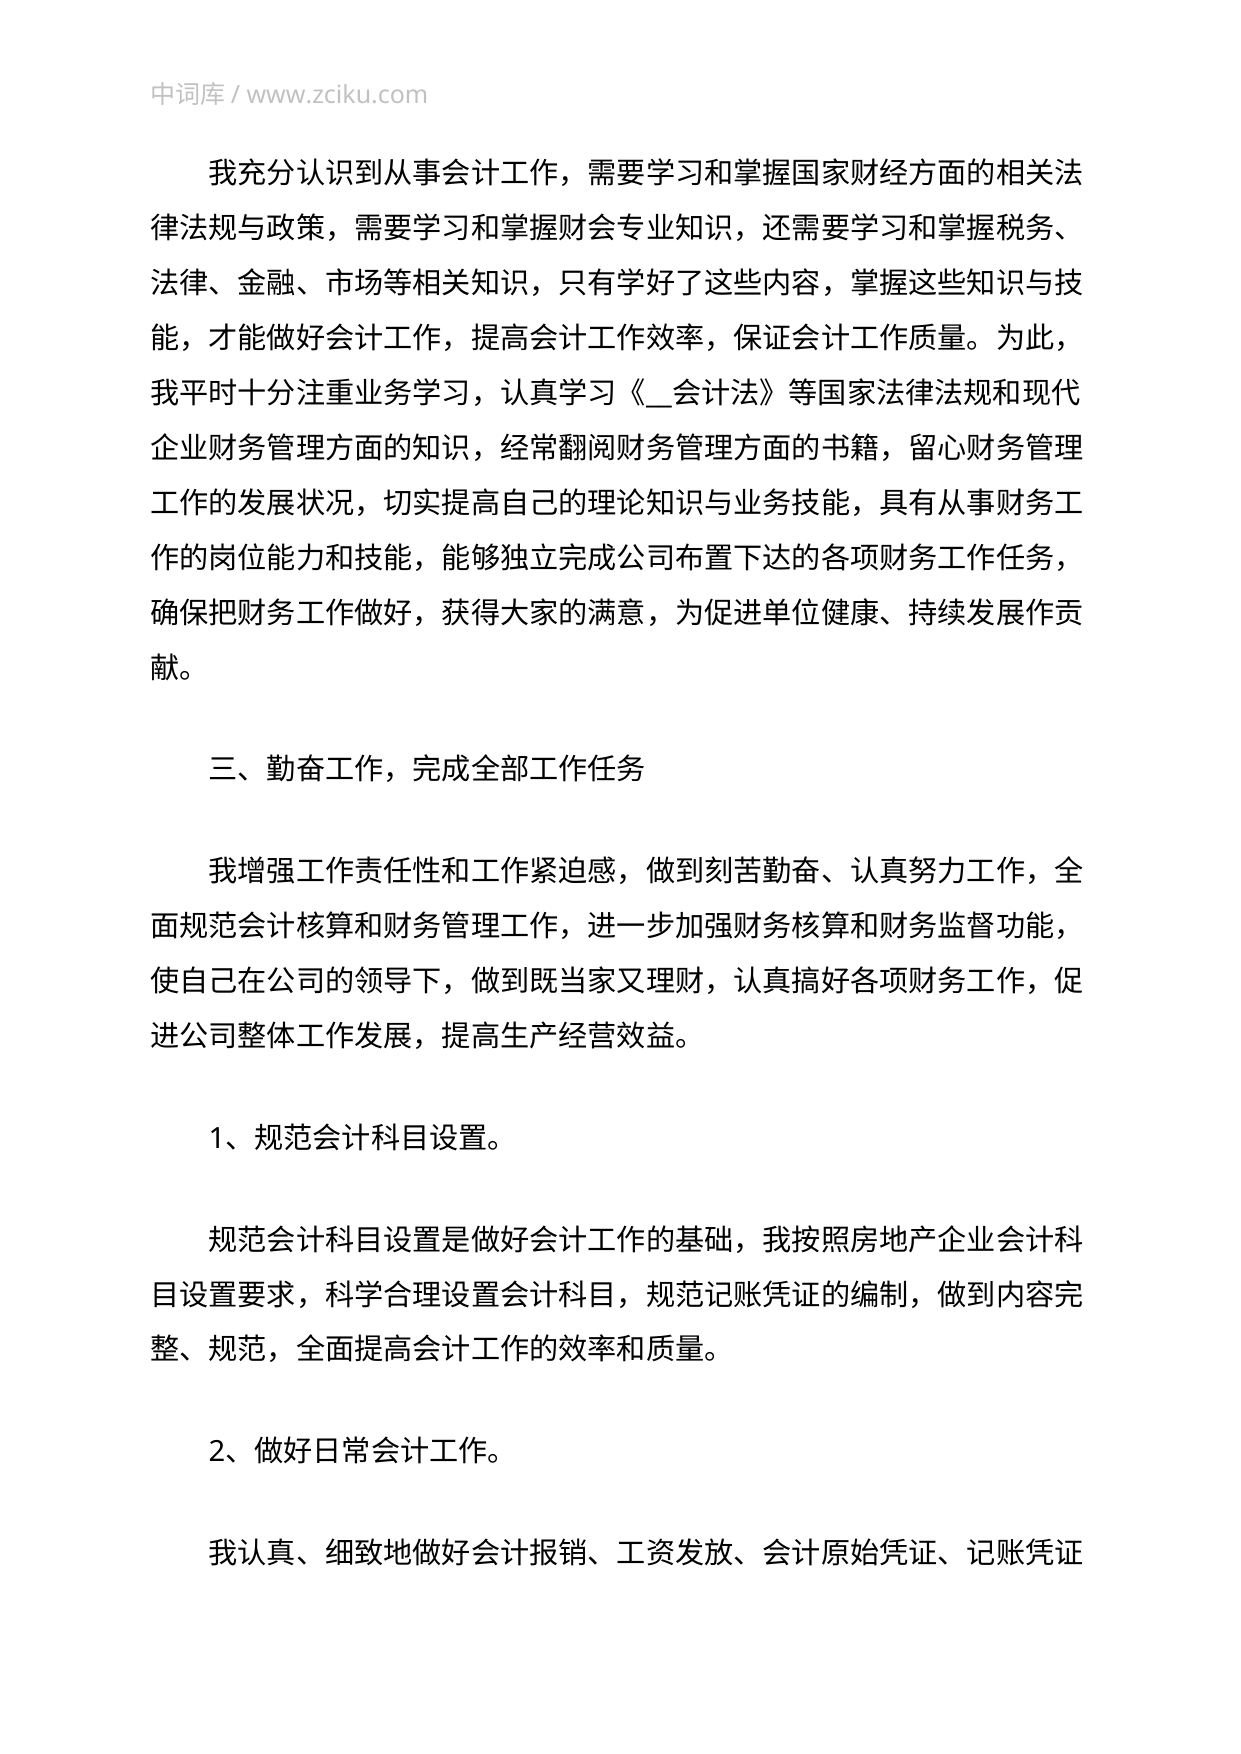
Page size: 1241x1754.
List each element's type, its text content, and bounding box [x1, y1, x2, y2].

text 我增强工作责任性和工作紧迫感，做到刻苦勤奋、认真努力工作，全面规范会计核算和财务管理工作，进一步加强财务核算和财务监督功能，使自己在公司的领导下，做到既当家又理财，认真搞好各项财务工作，促进公司整体工作发展，提高生产经营效益。 [150, 848, 1090, 1055]
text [150, 1530, 1090, 1572]
text 1、规范会计科目设置。 [150, 1114, 1090, 1157]
text 2、做好日常会计工作。 [150, 1428, 1090, 1470]
text 三、勤奋工作，完成全部工作任务 [150, 746, 1090, 788]
text 规范会计科目设置是做好会计工作的基础，我按照房地产企业会计科目设置要求，科学合理设置会计科目，规范记账凭证的编制，做到内容完整、规范，全面提高会计工作的效率和质量。 [150, 1216, 1090, 1368]
text 我充分认识到从事会计工作，需要学习和掌握国家财经方面的相关法律法规与政策，需要学习和掌握财会专业知识，还需要学习和掌握税务、法律、金融、市场等相关知识，只有学好了这些内容，掌握这些知识与技能，才能做好会计工作，提高会计工作效率，保证会计工作质量。为此，我平时十分注重业务学习，认真学习《__会计法》等国家法律法规和现代企业财务管理方面的知识，经常翻阅财务管理方面的书籍，留心财务管理工作的发展状况，切实提高自己的理论知识与业务技能，具有从事财务工作的岗位能力和技能，能够独立完成公司布置下达的各项财务工作任务，确保把财务工作做好，获得大家的满意，为促进单位健康、持续发展作贡献。 [150, 150, 1090, 686]
